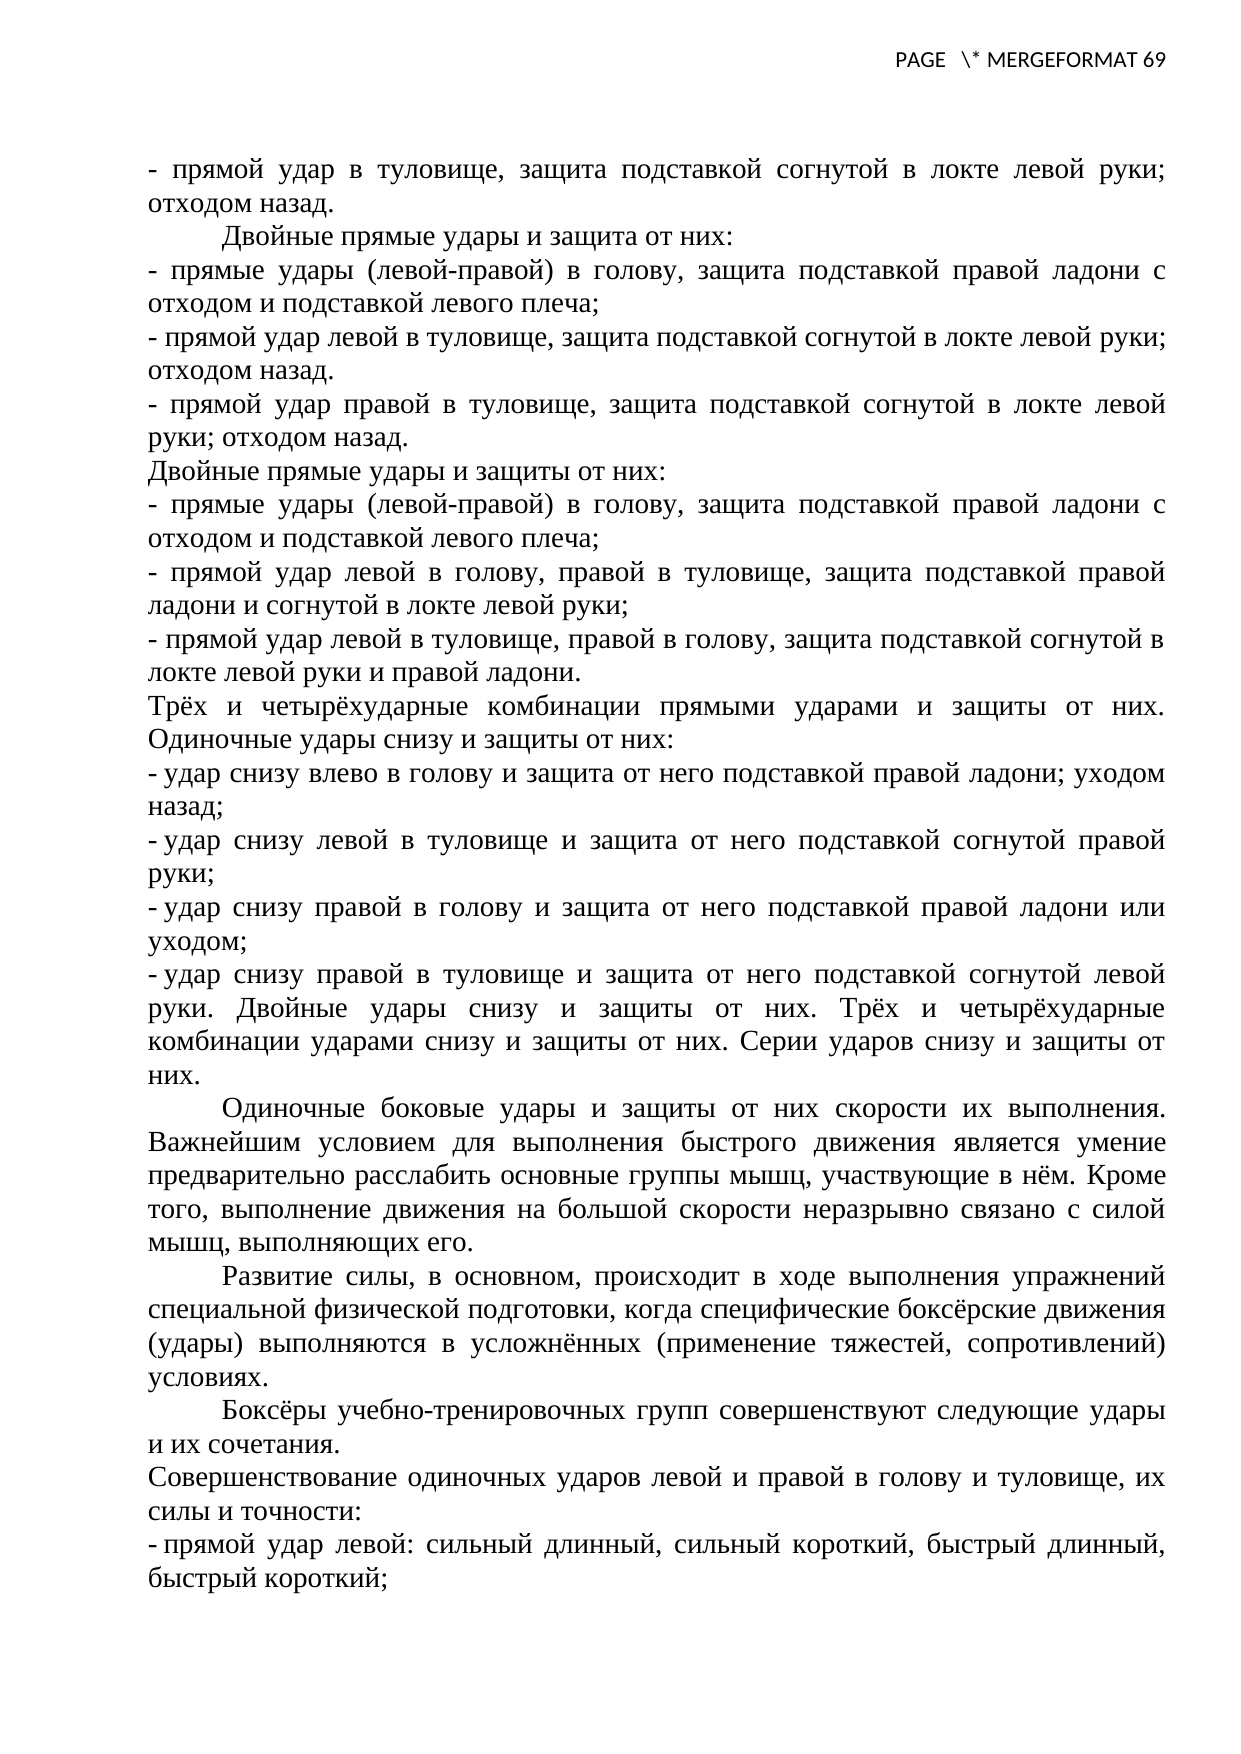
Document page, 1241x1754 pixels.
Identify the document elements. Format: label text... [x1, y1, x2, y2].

list удар снизу влево в голову и защита от него подставкой правой ладони; уходом назад; [148, 755, 1166, 822]
list удар снизу правой в туловище и защита от него подставкой согнутой левой руки. Двойные удары снизу и защиты от них. Трёх и четырёхударные комбинации ударами снизу и защиты от них. Серии ударов снизу и защиты от них. [148, 956, 1166, 1090]
list удар снизу правой в голову и защита от него подставкой правой ладони или уходом; [148, 889, 1166, 956]
text - прямой удар левой в туловище, защита подставкой согнутой в локте левой руки; отходом назад. [148, 319, 1166, 386]
list удар снизу левой в туловище и защита от него подставкой согнутой правой руки; [148, 822, 1166, 889]
text - прямой удар левой в голову, правой в туловище, защита подставкой правой ладони и согнутой в локте левой руки; [148, 554, 1166, 621]
text Развитие силы, в основном, происходит в ходе выполнения упражнений специальной физической подготовки, когда специфические боксёрские движения (удары) выполняются в усложнённых (применение тяжестей, сопротивлений) условиях. [148, 1258, 1166, 1392]
list прямой удар левой: сильный длинный, сильный короткий, быстрый длинный, быстрый короткий; [148, 1526, 1166, 1593]
text - прямые удары (левой-правой) в голову, защита подставкой правой ладони с отходом и подставкой левого плеча; [148, 252, 1166, 319]
text Двойные прямые удары и защиты от них: [148, 453, 1166, 487]
text - прямой удар в туловище, защита подставкой согнутой в локте левой руки; отходом назад. [148, 151, 1166, 218]
text - прямой удар правой в туловище, защита подставкой согнутой в локте левой руки; отходом назад. [148, 386, 1166, 453]
text Одиночные боковые удары и защиты от них скорости их выполнения. Важнейшим условием для выполнения быстрого движения является умение предварительно расслабить основные группы мышц, участвующие в нём. Кроме того, выполнение движения на большой скорости неразрывно связано с силой мышц, выполняющих его. [148, 1090, 1166, 1258]
text - прямые удары (левой-правой) в голову, защита подставкой правой ладони с отходом и подставкой левого плеча; [148, 487, 1166, 554]
text Совершенствование одиночных ударов левой и правой в голову и туловище, их силы и точности: [148, 1459, 1166, 1526]
text - прямой удар левой в туловище, правой в голову, защита подставкой согнутой в локте левой руки и правой ладони. [148, 621, 1166, 688]
text Боксёры учебно-тренировочных групп совершенствуют следующие удары и их сочетания. [148, 1392, 1166, 1459]
text Двойные прямые удары и защита от них: [148, 218, 1166, 252]
text Трёх и четырёхударные комбинации прямыми ударами и защиты от них. Одиночные удары снизу и защиты от них: [148, 688, 1166, 755]
